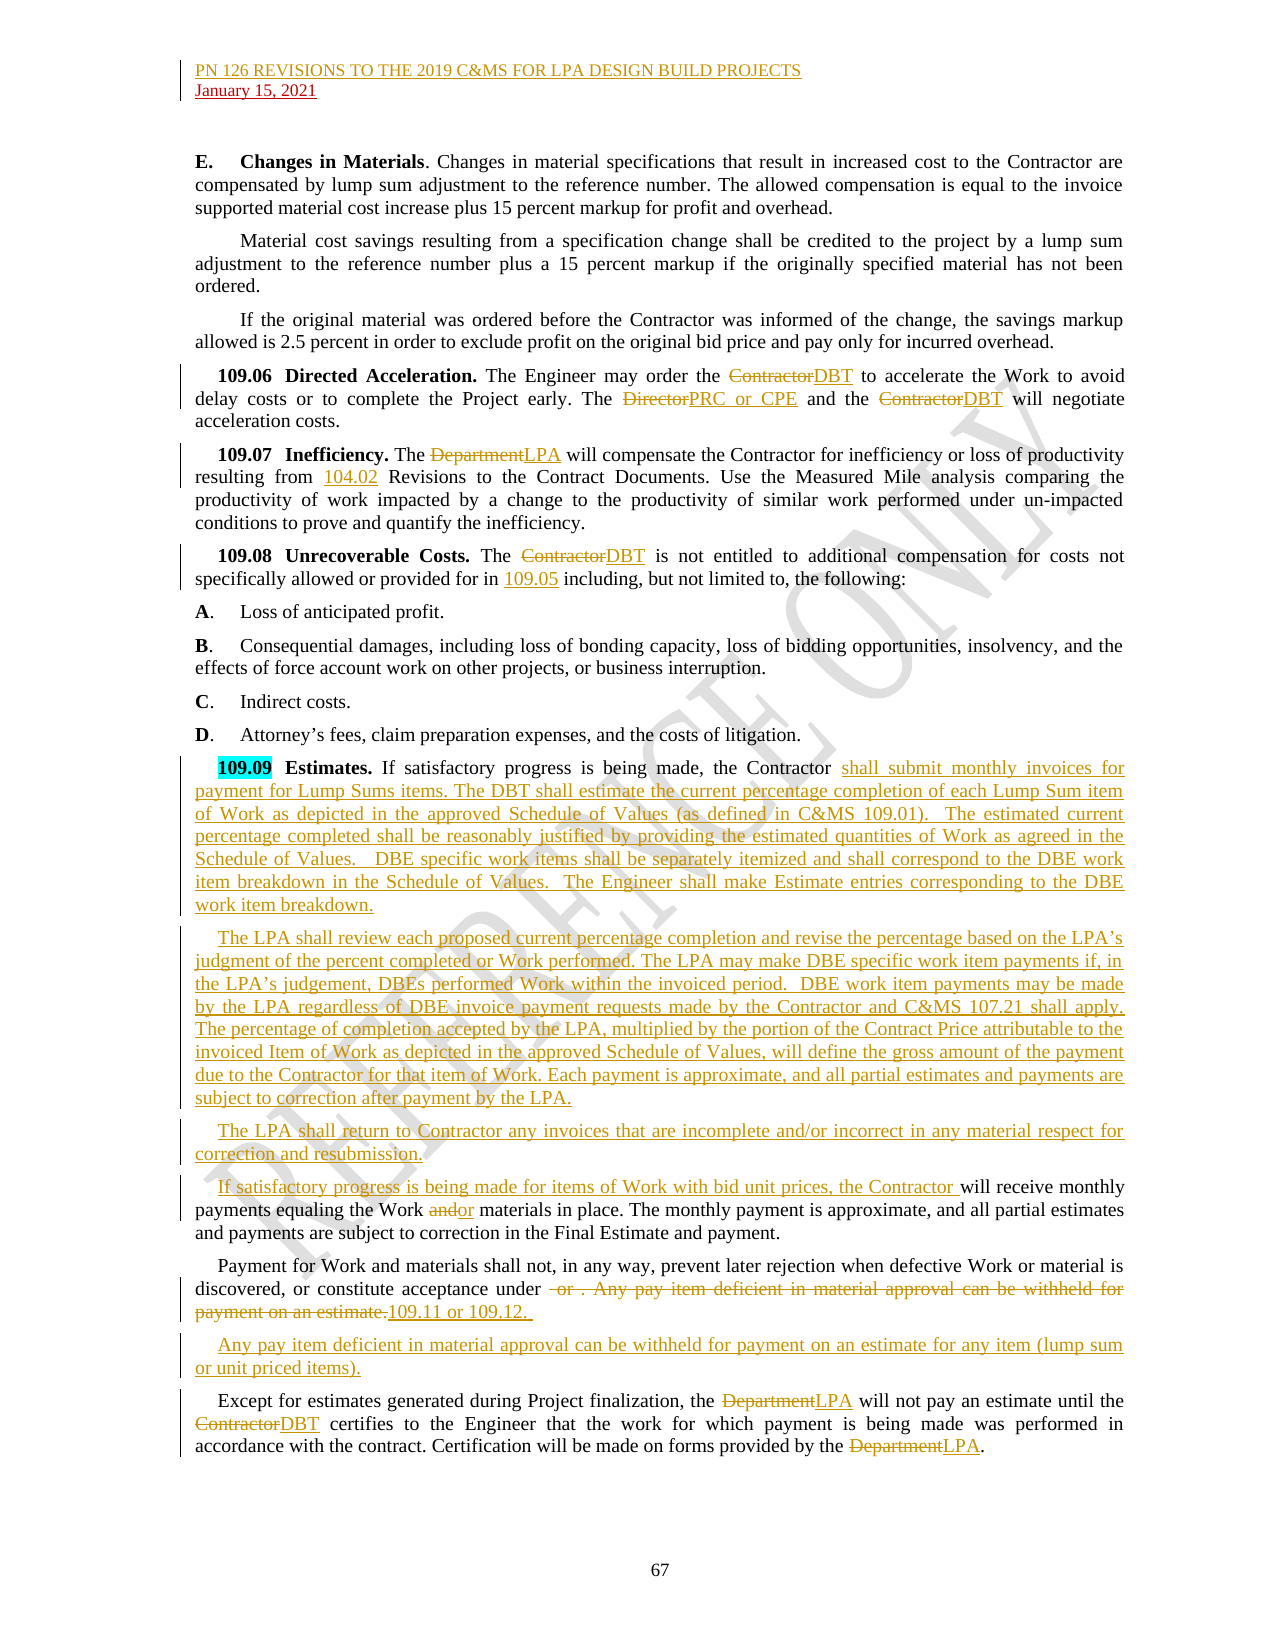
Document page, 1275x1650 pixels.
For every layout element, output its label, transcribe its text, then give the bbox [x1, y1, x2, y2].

text 109.09 Estimates. If satisfactory progress is being made, the Contractor [195, 823, 1125, 844]
text C. Indirect costs. [195, 689, 1125, 712]
text 109.09 Estimates. If satisfactory progress is being made, the Contractor [195, 891, 1125, 916]
text If the original material was ordered before the Contractor was informed of the change, the savings markup allowed is 2.5 percent in order to exclude profit on the original bid price and pay only for incurred overhead. [195, 308, 1125, 353]
text 109.08 Unrecoverable Costs. The is not entitled to additional compensation for costs not specifically allowed or provided for in including, but not limited to, the following: [195, 544, 1125, 590]
text Except for estimates generated during Project finalization, the will not pay an estimate until the certifies to the Engineer that the work for which payment is being made was performed in accordance with the contract. Certification will be made on forms provided by the . [195, 1389, 1125, 1457]
text 109.06 Directed Acceleration. The Engineer may order the to accelerate the Work to avoid delay costs or to complete the Project early. The and the will negotiate acceleration costs. [195, 364, 1125, 432]
text Material cost savings resulting from a specification change shall be credited to the project by a lump sum adjustment to the reference number plus a 15 percent markup if the originally specified material has not been ordered. [195, 229, 1125, 297]
text E. Changes in Materials. Changes in material specifications that result in increased cost to the Contractor are compensated by lump sum adjustment to the reference number. The allowed compensation is equal to the invoice supported material cost increase plus 15 percent markup for profit and overhead. [195, 150, 1125, 218]
text B. Consequential damages, including loss of bonding capacity, loss of bidding opportunities, insolvency, and the effects of force account work on other projects, or business interruption. [195, 633, 1125, 679]
text will receive monthly payments equaling the Work materials in place. The monthly payment is approximate, and all partial estimates and payments are subject to correction in the Final Estimate and payment. [195, 1175, 1125, 1243]
text 109.09 Estimates. If satisfactory progress is being made, the Contractor [195, 756, 1125, 822]
text 109.07 Inefficiency. The will compensate the Contractor for inefficiency or loss of productivity resulting from Revisions to the Contract Documents. Use the Measured Mile analysis comparing the productivity of work impacted by a change to the productivity of similar work performed under un-impacted conditions to prove and quantify the inefficiency. [195, 443, 1125, 534]
text 109.09 Estimates. If satisfactory progress is being made, the Contractor [195, 868, 1125, 890]
text D. Attorney’s fees, claim preparation expenses, and the costs of litigation. [195, 723, 1125, 746]
text Payment for Work and materials shall not, in any way, prevent later rejection when defective Work or material is discovered, or constitute acceptance under [195, 1254, 1125, 1322]
text 109.09 Estimates. If satisfactory progress is being made, the Contractor [195, 845, 1125, 867]
text A. Loss of anticipated profit. [195, 600, 1125, 623]
